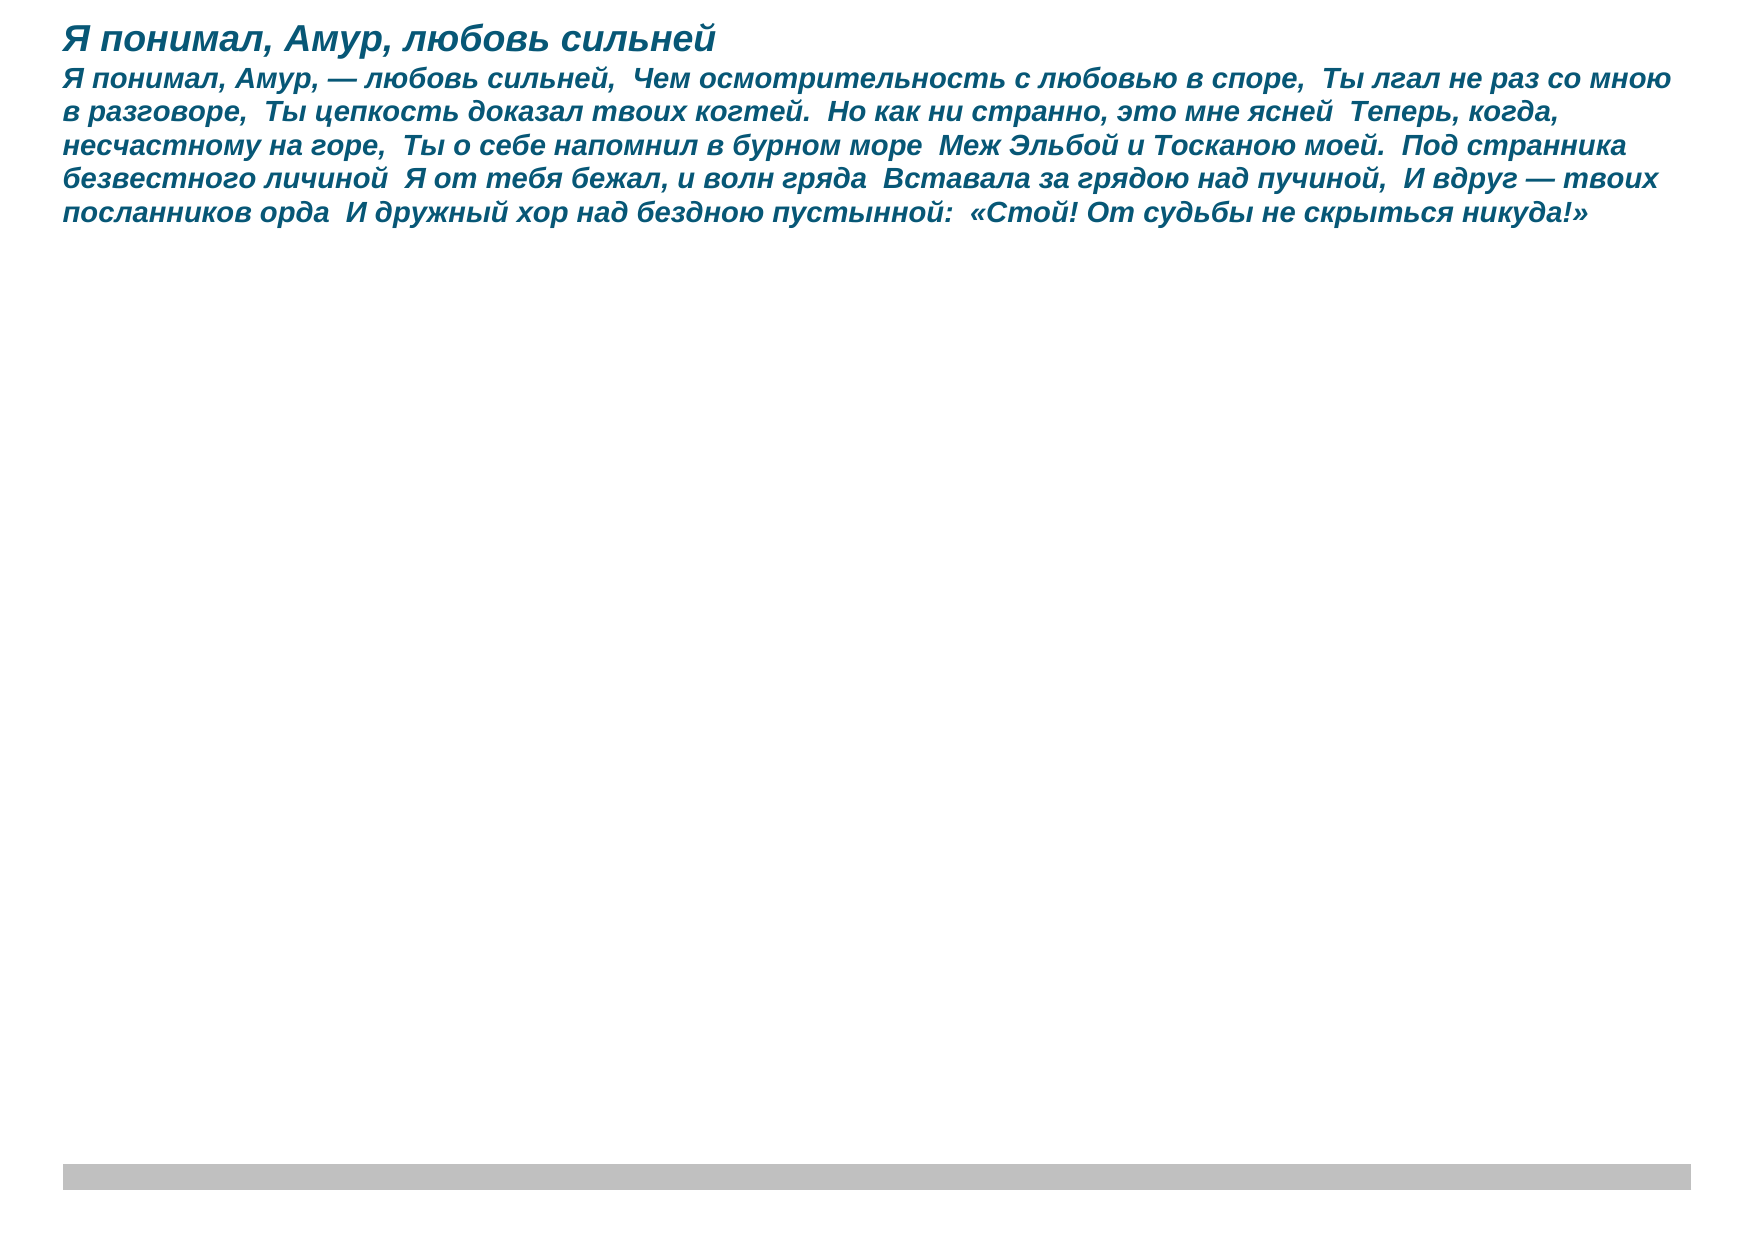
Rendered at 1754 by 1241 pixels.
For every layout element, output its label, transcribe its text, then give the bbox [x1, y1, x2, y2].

subtitle Я понимал, Амур, любовь сильней [62, 17, 1691, 60]
text Я понимал, Амур, — любовь сильней, [62, 61, 1691, 228]
